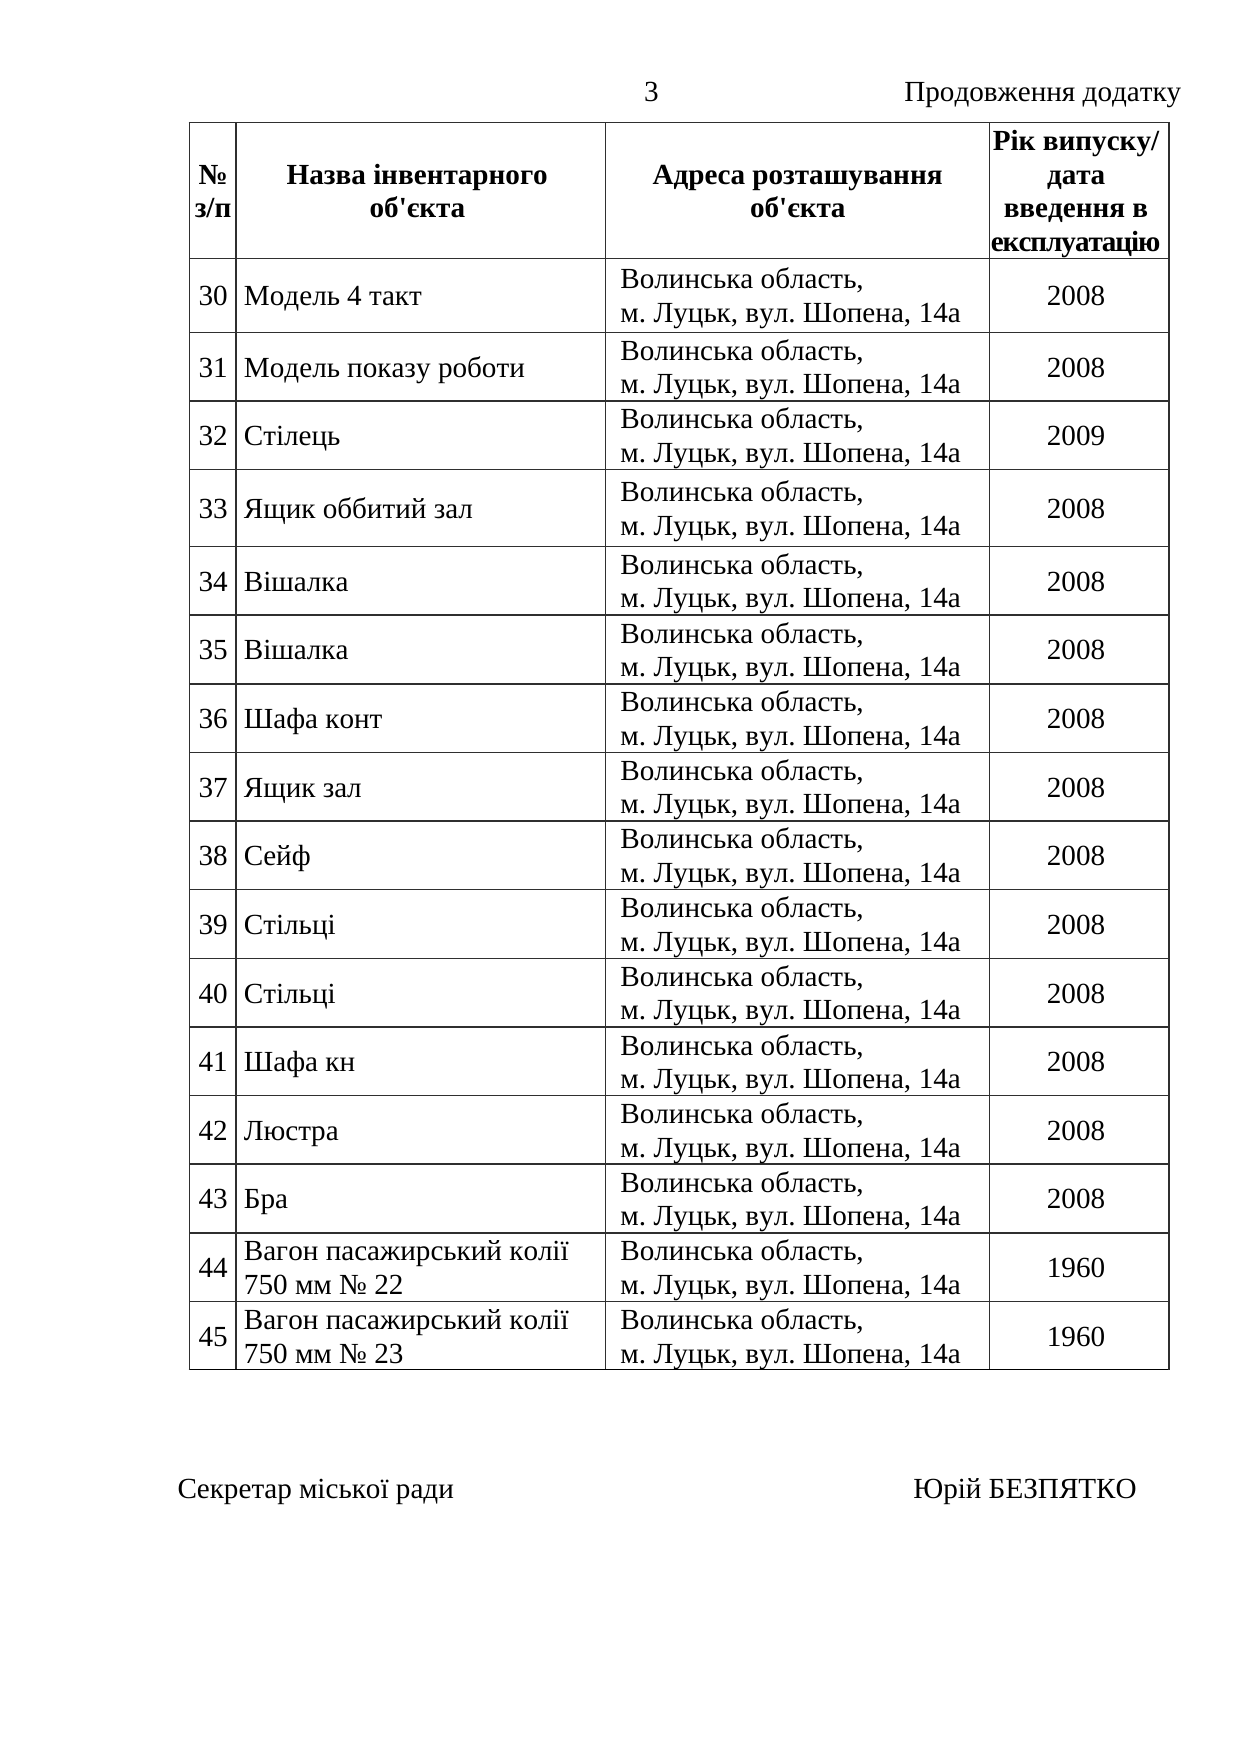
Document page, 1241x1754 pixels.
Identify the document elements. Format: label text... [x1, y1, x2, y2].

text Секретар міської ради Юрій БЕЗПЯТКО [177, 1471, 1181, 1504]
table_cell Волинська область, м. Луцьк, вул. Шопена, 14a [606, 547, 989, 614]
table_header Адреса розташування об'єкта [606, 123, 989, 257]
table_cell Модель 4 такт [237, 259, 605, 331]
table_cell 2008 [990, 470, 1168, 546]
table_cell 37 [190, 753, 235, 820]
table_cell Стілець [237, 402, 605, 469]
table_cell Волинська область, м. Луцьк, вул. Шопена, 14a [606, 402, 989, 469]
table_cell 2008 [990, 1165, 1168, 1232]
table_cell Вішалка [237, 616, 605, 683]
table_cell 2008 [990, 1028, 1168, 1095]
table_cell 42 [190, 1096, 235, 1163]
table_header Назва інвентарного об'єкта [237, 123, 605, 257]
table_cell Стільці [237, 890, 605, 957]
table_cell 35 [190, 616, 235, 683]
table_cell 2008 [990, 333, 1168, 400]
table_cell Шафа кн [237, 1028, 605, 1095]
table_cell Волинська область, м. Луцьк, вул. Шопена, 14a [606, 685, 989, 751]
table_cell 2008 [990, 822, 1168, 889]
table_cell Волинська область, м. Луцьк, вул. Шопена, 14a [606, 616, 989, 683]
table_cell Волинська область, м. Луцьк, вул. Шопена, 14a [606, 822, 989, 889]
table_cell 2009 [990, 402, 1168, 469]
table_cell Волинська область, м. Луцьк, вул. Шопена, 14a [606, 470, 989, 546]
table_cell Стільці [237, 959, 605, 1026]
table_cell 40 [190, 959, 235, 1026]
table_cell 32 [190, 402, 235, 469]
table_cell 2008 [990, 890, 1168, 957]
table_cell Ящик оббитий зал [237, 470, 605, 546]
table_cell 1960 [990, 1234, 1168, 1301]
table_header Рік випуску/ дата введення в експлуатацію [990, 123, 1168, 257]
table_cell 36 [190, 685, 235, 751]
table_cell 2008 [990, 547, 1168, 614]
table_cell 2008 [990, 259, 1168, 331]
table_cell 38 [190, 822, 235, 889]
table_cell Волинська область, м. Луцьк, вул. Шопена, 14a [606, 959, 989, 1026]
table_cell Вагон пасажирський колії 750 мм № 22 [237, 1234, 605, 1301]
table_cell Бра [237, 1165, 605, 1232]
table_cell 2008 [990, 959, 1168, 1026]
table_cell Ящик зал [237, 753, 605, 820]
table_cell Сейф [237, 822, 605, 889]
table_cell 41 [190, 1028, 235, 1095]
table_cell Шафа конт [237, 685, 605, 751]
table_cell 1960 [990, 1302, 1168, 1369]
table_header № з/п [190, 123, 235, 257]
table_cell Волинська область, м. Луцьк, вул. Шопена, 14a [606, 890, 989, 957]
table_cell 44 [190, 1234, 235, 1301]
table_cell 2008 [990, 753, 1168, 820]
table_cell Вішалка [237, 547, 605, 614]
table_cell Волинська область, м. Луцьк, вул. Шопена, 14a [606, 1028, 989, 1095]
table_cell 2008 [990, 1096, 1168, 1163]
table_cell 2008 [990, 685, 1168, 751]
table_cell 43 [190, 1165, 235, 1232]
table_cell Вагон пасажирський колії 750 мм № 23 [237, 1302, 605, 1369]
table_cell 39 [190, 890, 235, 957]
table_cell 45 [190, 1302, 235, 1369]
table_cell Люстра [237, 1096, 605, 1163]
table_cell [606, 259, 989, 331]
table_cell 34 [190, 547, 235, 614]
table_cell 31 [190, 333, 235, 400]
table_cell Модель показу роботи [237, 333, 605, 400]
table_cell Волинська область, м. Луцьк, вул. Шопена, 14a [606, 333, 989, 400]
table_cell 30 [190, 259, 235, 331]
table_cell Волинська область, м. Луцьк, вул. Шопена, 14a [606, 1096, 989, 1163]
table_cell Волинська область, м. Луцьк, вул. Шопена, 14a [606, 1165, 989, 1232]
table_cell 33 [190, 470, 235, 546]
table_cell Волинська область, м. Луцьк, вул. Шопена, 14a [606, 753, 989, 820]
table_cell 2008 [990, 616, 1168, 683]
table_cell Волинська область, м. Луцьк, вул. Шопена, 14a [606, 1302, 989, 1369]
table_cell Волинська область, м. Луцьк, вул. Шопена, 14a [606, 1234, 989, 1301]
